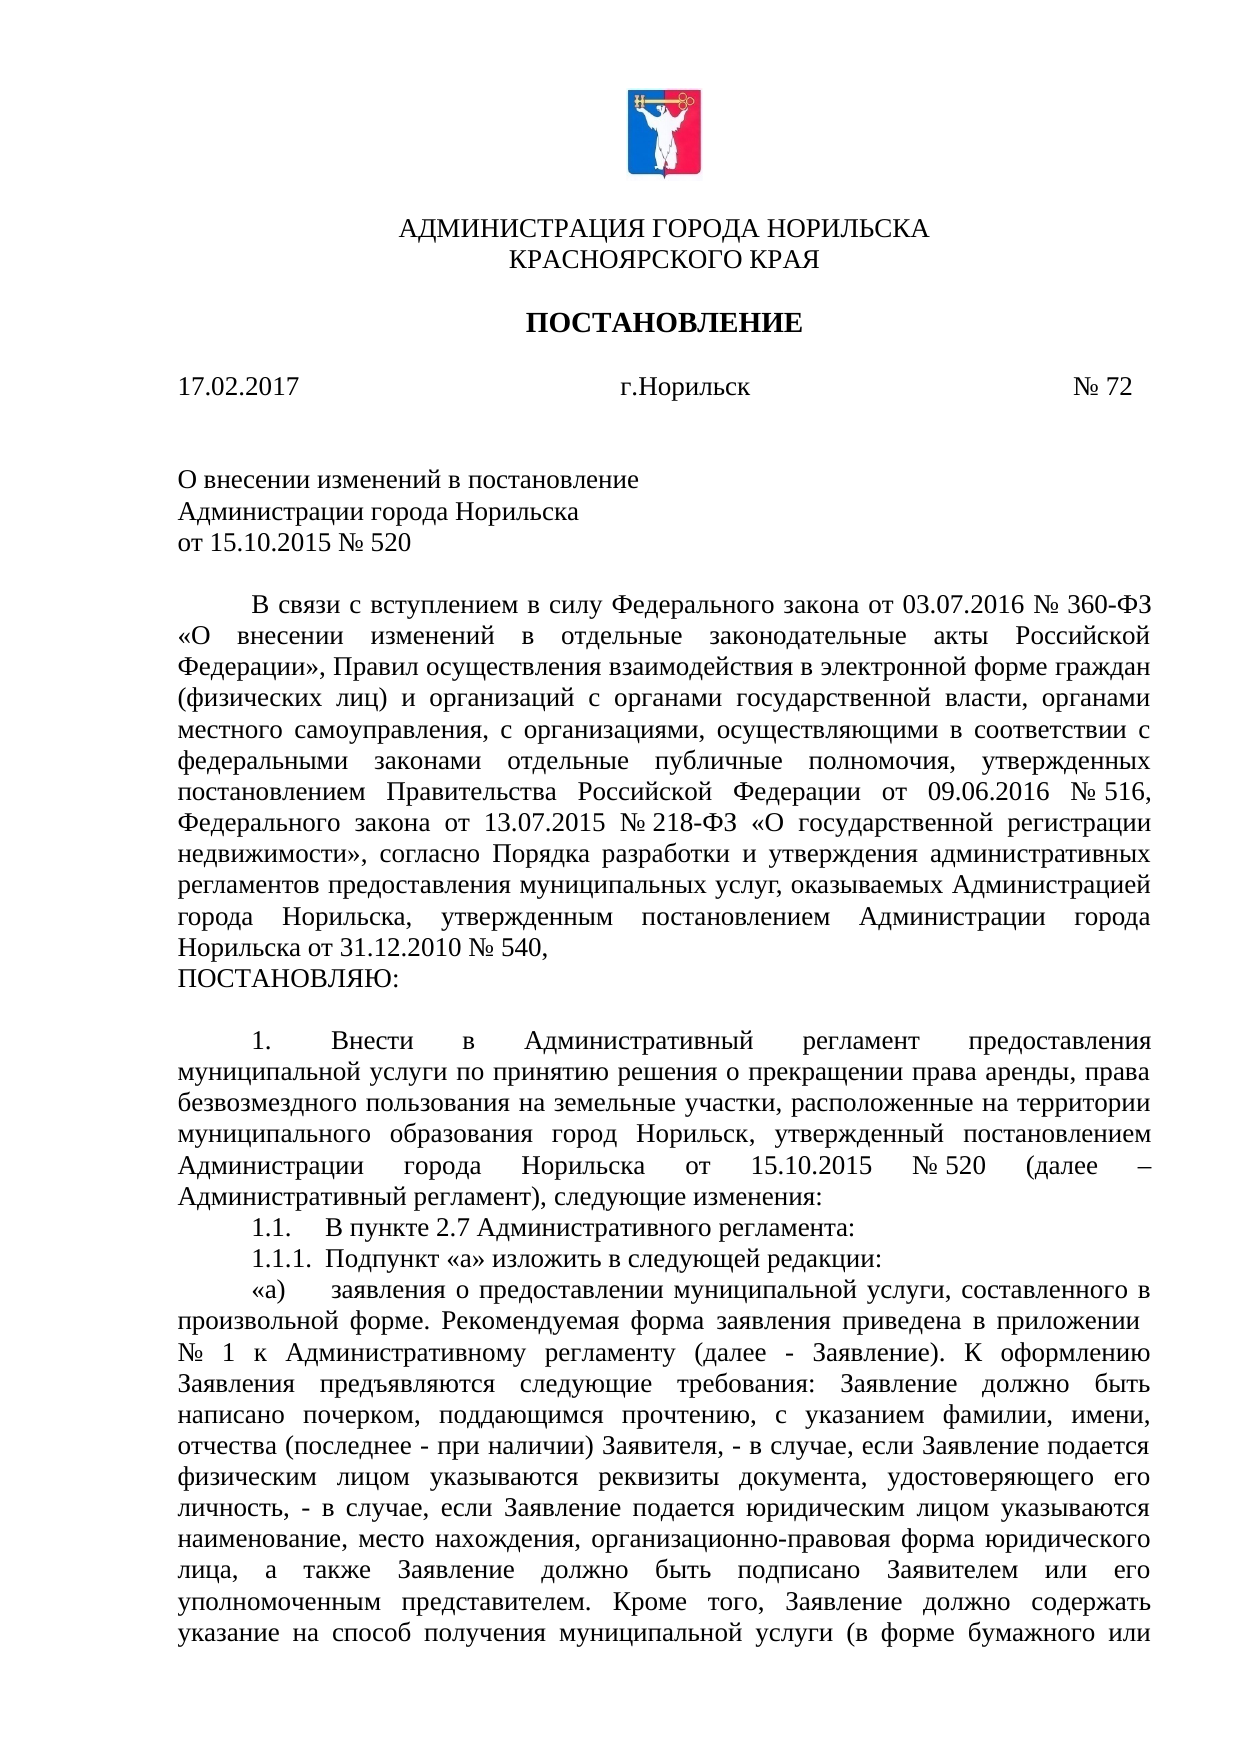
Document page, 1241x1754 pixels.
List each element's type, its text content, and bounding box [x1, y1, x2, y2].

text от 15.10.2015 № 520 [177, 526, 1152, 557]
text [177, 1273, 1152, 1647]
text АДМИНИСТРАЦИЯ ГОРОДА НОРИЛЬСКА [177, 212, 1152, 243]
text О внесении изменений в постановление [177, 463, 1152, 495]
list В пункте 2.7 Административного регламента: [177, 1211, 1152, 1242]
text Администрации города Норильска [177, 495, 1152, 526]
picture [626, 88, 703, 181]
list 1.1.1. Подпункт «а» изложить в следующей редакции: [251, 1242, 1152, 1273]
text В связи с вступлением в силу Федерального закона от 03.07.2016 № 360-ФЗ «О внесении изменений в отдельные законодательные акты Российской Федерации», Правил осуществления взаимодействия в электронной форме граждан (физических лиц) и организаций с органами государственной власти, органами местного самоуправления, с организациями, осуществляющими в соответствии с федеральными законами отдельные публичные полномочия, утвержденных постановлением Правительства Российской Федерации от 09.06.2016 № 516, Федерального закона от 13.07.2015 № 218-ФЗ «О государственной регистрации недвижимости», согласно Порядка разработки и утверждения административных регламентов предоставления муниципальных услуг, оказываемых Администрацией города Норильска, утвержденным постановлением Администрации города Норильска от 31.12.2010 № 540, [177, 588, 1152, 962]
text ПОСТАНОВЛЕНИЕ [177, 305, 1152, 339]
text ПОСТАНОВЛЯЮ: [177, 962, 1152, 993]
text 17.02.2017 г.Норильск № 72 [177, 370, 1152, 401]
text КРАСНОЯРСКОГО КРАЯ [177, 243, 1152, 274]
list Внести в Административный регламент предоставления муниципальной услуги по принятию решения о прекращении права аренды, права безвозмездного пользования на земельные участки, расположенные на территории муниципального образования город Норильск, утвержденный постановлением Администрации города Норильска от 15.10.2015 № 520 (далее – Административный регламент), следующие изменения: [177, 1024, 1152, 1211]
